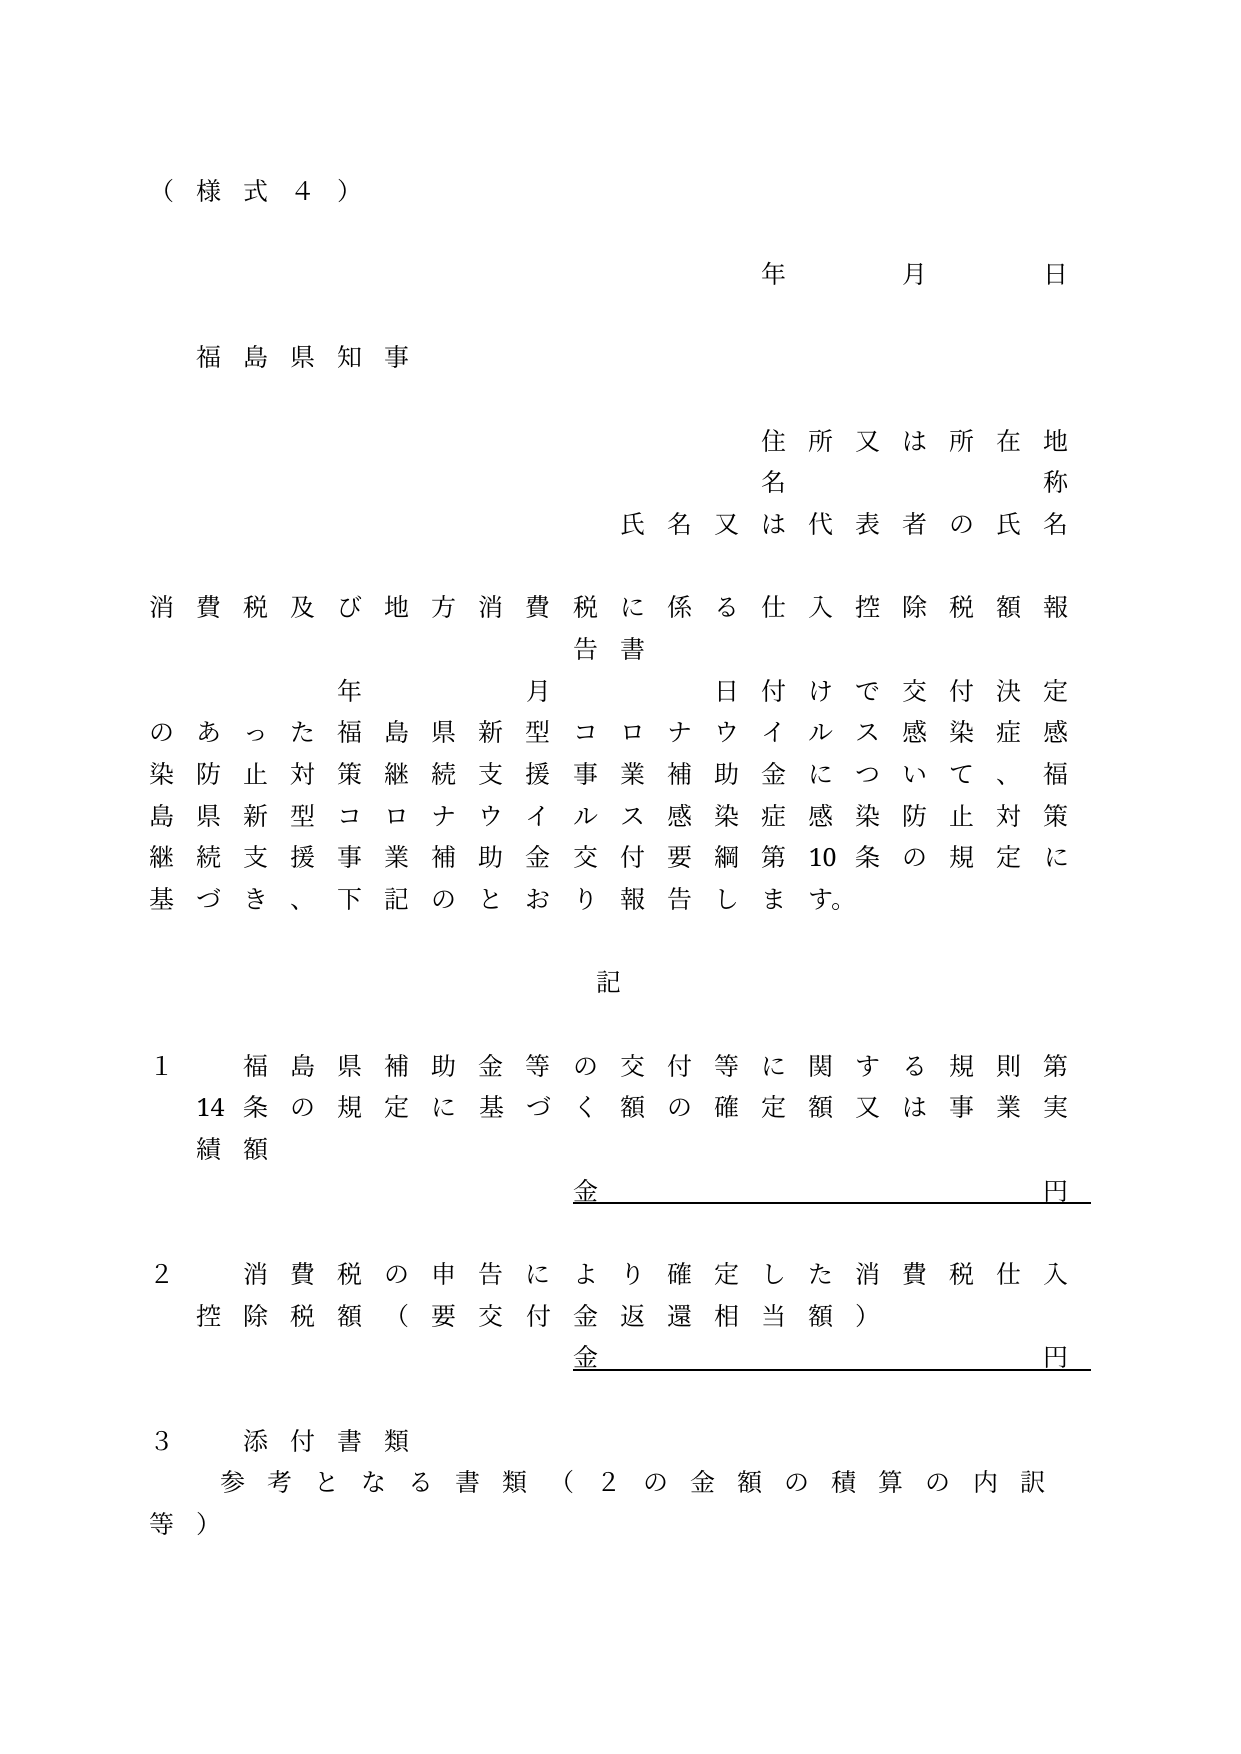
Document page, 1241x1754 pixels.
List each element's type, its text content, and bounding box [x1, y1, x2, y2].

text 氏名又は代表者の氏名 [149, 502, 1091, 544]
subtitle 参考となる書類（２の金額の積算の内訳等） [149, 1460, 1091, 1544]
subtitle 記 [149, 960, 1091, 1002]
text 福島県知事 [149, 335, 1091, 377]
text 住所又は所在地 [149, 419, 1091, 460]
subtitle ３ 添付書類 [149, 1419, 1091, 1460]
text 金 円 [149, 1169, 1091, 1210]
text 名 称 [149, 460, 1091, 502]
text 消費税及び地方消費税に係る仕入控除税額報告書 [149, 585, 1091, 669]
text （様式４） [149, 169, 1091, 210]
text 年 月 日付けで交付決定のあった福島県新型コロナウイルス感染症感染防止対策継続支援事業補助金について、福島県新型コロナウイルス感染症感染防止対策継続支援事業補助金交付要綱第10条の規定に基づき、下記のとおり報告します。 [149, 669, 1091, 919]
text 金 円 [149, 1335, 1091, 1377]
text 年 月 日 [149, 252, 1091, 294]
subtitle １ 福島県補助金等の交付等に関する規則第14条の規定に基づく額の確定額又は事業実績額 [149, 1044, 1091, 1169]
subtitle ２ 消費税の申告により確定した消費税仕入控除税額（要交付金返還相当額） [149, 1252, 1091, 1335]
